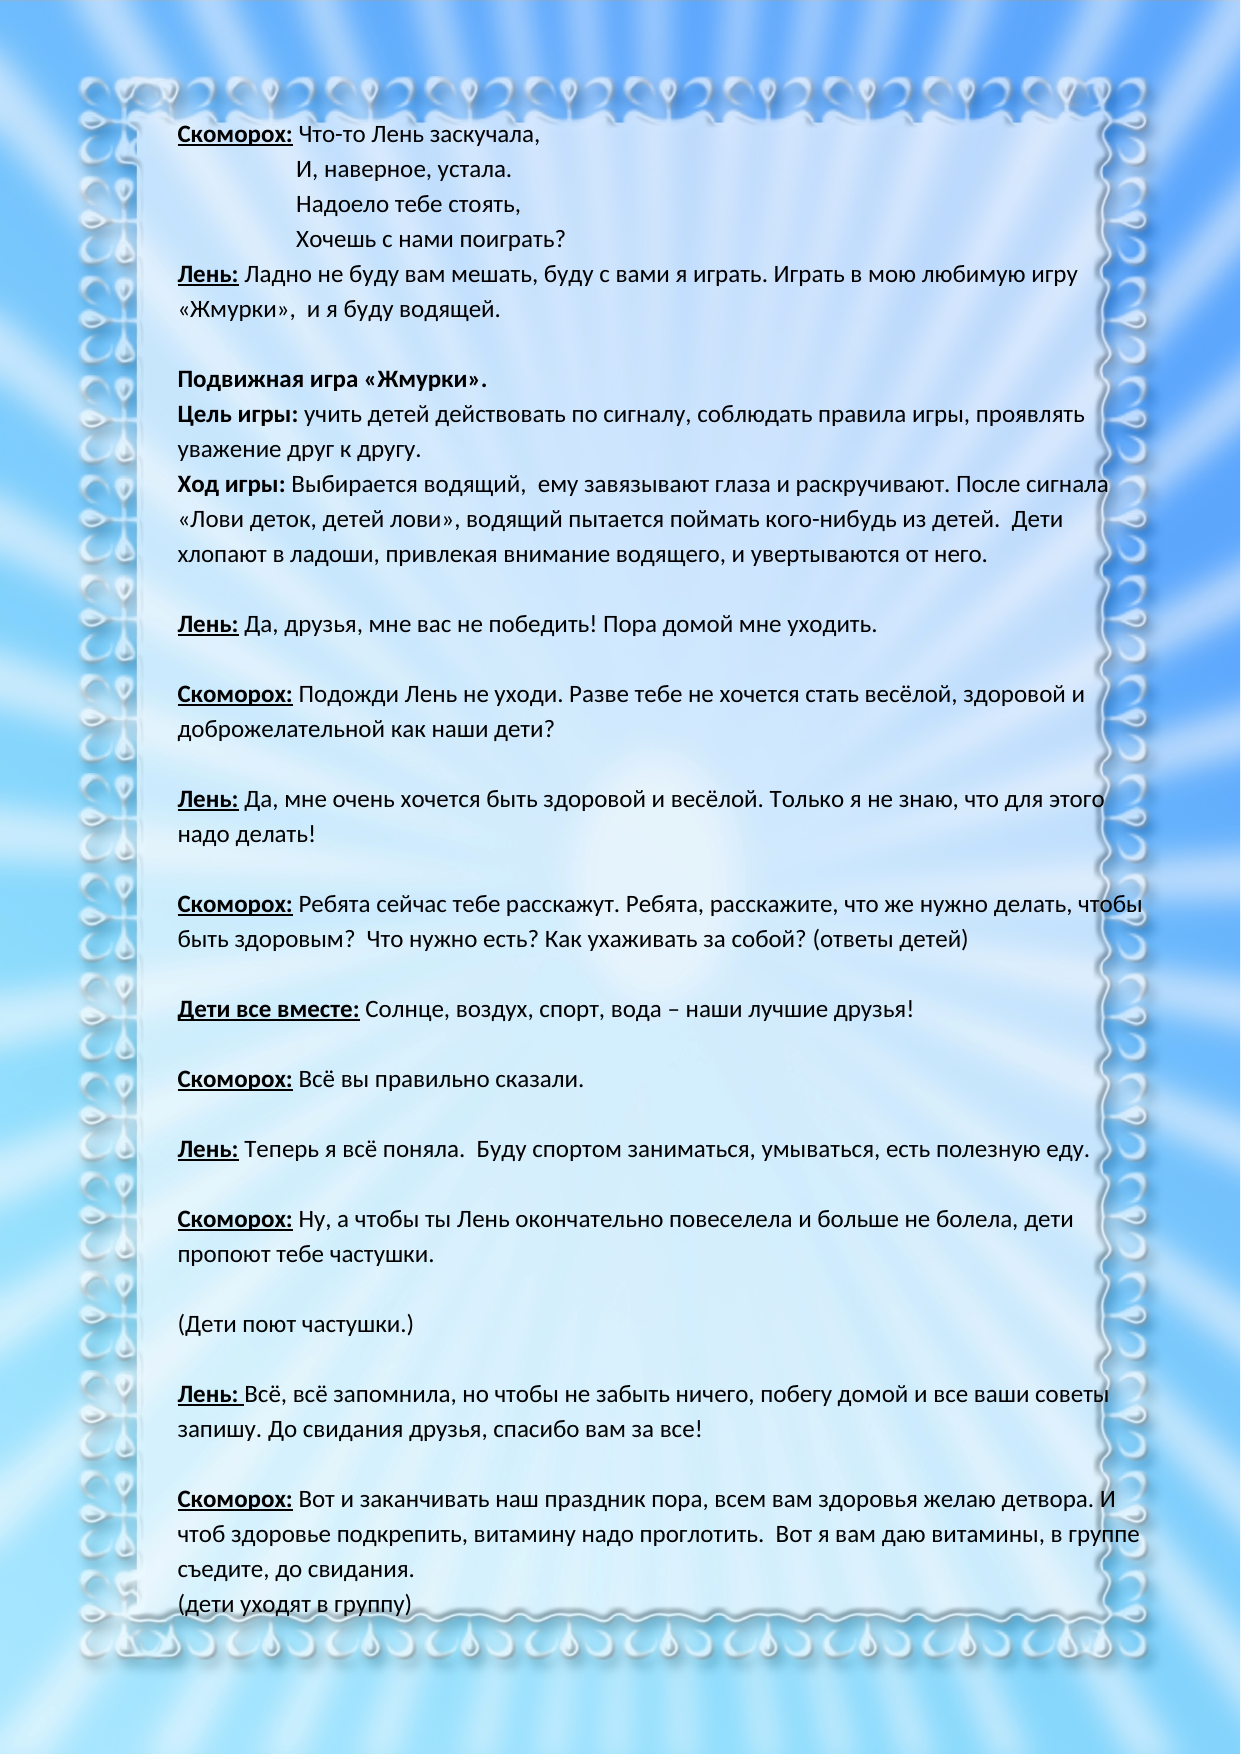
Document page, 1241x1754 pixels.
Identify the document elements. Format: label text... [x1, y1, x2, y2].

text Хочешь с нами поиграть? [177, 223, 1152, 254]
text Скоморох: Ну, а чтобы ты Лень окончательно повеселела и больше не болела, дети пропоют тебе частушки. [177, 1203, 1152, 1269]
text Подвижная игра «Жмурки». [177, 363, 1152, 394]
text Лень: Ладно не буду вам мешать, буду с вами я играть. Играть в мою любимую игру «Жмурки», и я буду водящей. [177, 258, 1152, 324]
text Лень: Да, мне очень хочется быть здоровой и весёлой. Только я не знаю, что для этого надо делать! [177, 783, 1152, 849]
text (дети уходят в группу) [177, 1588, 1152, 1619]
text Скоморох: Ребята сейчас тебе расскажут. Ребята, расскажите, что же нужно делать, чтобы быть здоровым? Что нужно есть? Как ухаживать за собой? (ответы детей) [177, 888, 1152, 954]
text Скоморох: Подожди Лень не уходи. Разве тебе не хочется стать весёлой, здоровой и доброжелательной как наши дети? [177, 678, 1152, 744]
text Скоморох: Вот и заканчивать наш праздник пора, всем вам здоровья желаю детвора. И чтоб здоровье подкрепить, витамину надо проглотить. Вот я вам даю витамины, в группе съедите, до свидания. [177, 1483, 1152, 1584]
text Лень: Всё, всё запомнила, но чтобы не забыть ничего, побегу домой и все ваши советы запишу. До свидания друзья, спасибо вам за все! [177, 1378, 1152, 1444]
picture [0, 0, 1241, 1754]
text (Дети поют частушки.) [177, 1308, 1152, 1339]
text Лень: Да, друзья, мне вас не победить! Пора домой мне уходить. [177, 608, 1152, 639]
text Ход игры: Выбирается водящий, ему завязывают глаза и раскручивают. После сигнала «Лови деток, детей лови», водящий пытается поймать кого-нибудь из детей. Дети хлопают в ладоши, привлекая внимание водящего, и увертываются от него. [177, 468, 1152, 569]
text Цель игры: учить детей действовать по сигналу, соблюдать правила игры, проявлять уважение друг к другу. [177, 398, 1152, 464]
text Скоморох: Всё вы правильно сказали. [177, 1063, 1152, 1094]
text И, наверное, устала. [177, 153, 1152, 184]
text Лень: Теперь я всё поняла. Буду спортом заниматься, умываться, есть полезную еду. [177, 1133, 1152, 1164]
text Скоморох: Что-то Лень заскучала, [177, 118, 1152, 149]
text Дети все вместе: Солнце, воздух, спорт, вода – наши лучшие друзья! [177, 993, 1152, 1024]
text Надоело тебе стоять, [177, 188, 1152, 219]
